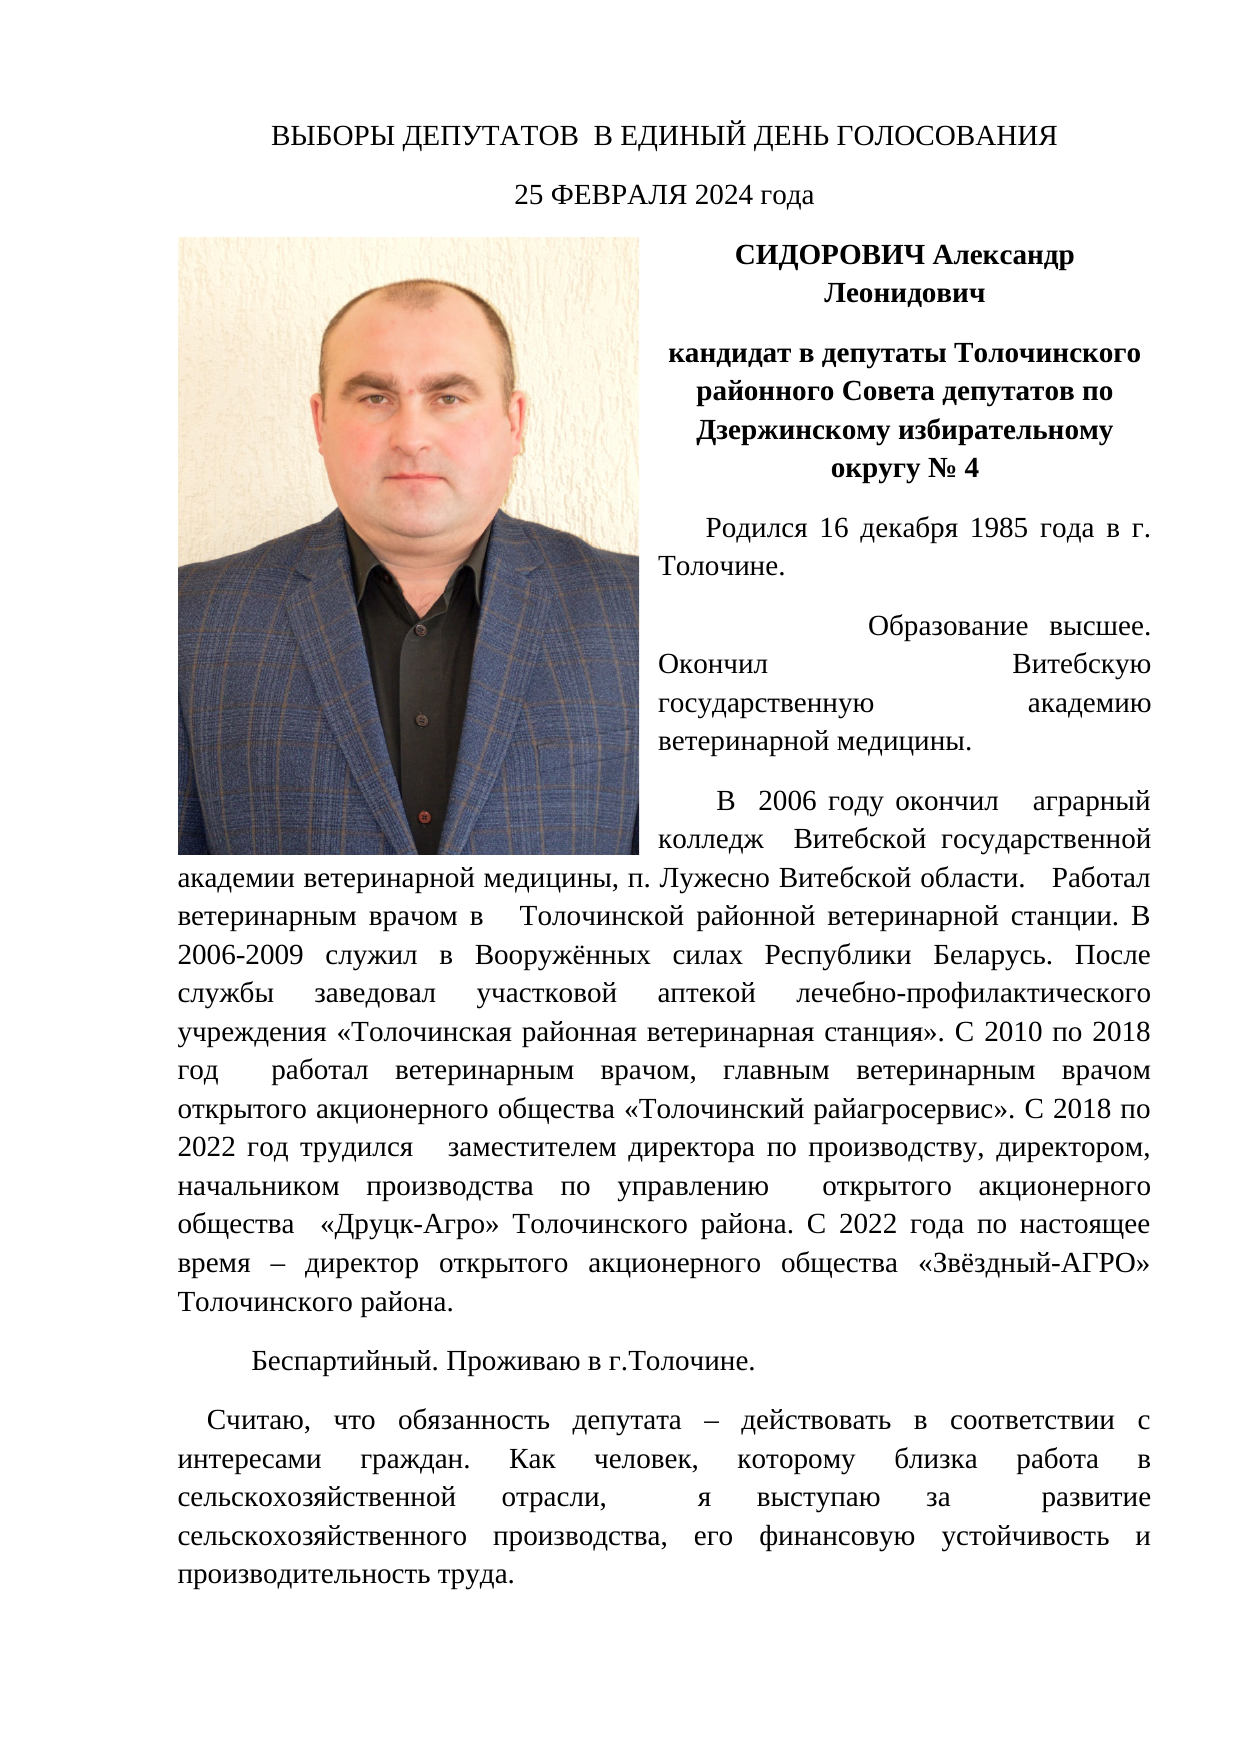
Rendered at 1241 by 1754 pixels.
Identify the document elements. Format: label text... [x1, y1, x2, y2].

text Родился 16 декабря 1985 года в г. Толочине. [639, 510, 1152, 582]
text ВЫБОРЫ ДЕПУТАТОВ В ЕДИНЫЙ ДЕНЬ ГОЛОСОВАНИЯ [177, 118, 1152, 152]
picture [176, 237, 639, 853]
text СИДОРОВИЧ Александр Леонидович [639, 237, 1152, 309]
text Образование высшее. Окончил Витебскую государственную академию ветеринарной медицины. [639, 608, 1152, 757]
text Считаю, что обязанность депутата – действовать в соответствии с интересами граждан. Как человек, которому близка работа в сельскохозяйственной отрасли, я выступаю за развитие сельскохозяйственного производства, его финансовую устойчивость и производительность труда. [177, 1402, 1152, 1590]
text кандидат в депутаты Толочинского районного Совета депутатов по Дзержинскому избирательному округу № 4 [639, 335, 1152, 484]
text В 2006 году окончил аграрный колледж Витебской государственной академии ветеринарной медицины, п. Лужесно Витебской области. Работал ветеринарным врачом в Толочинской районной ветеринарной станции. В 2006-2009 служил в Вооружённых силах Республики Беларусь. После службы заведовал участковой аптекой лечебно-профилактического учреждения «Толочинская районная ветеринарная станция». С 2010 по 2018 год работал ветеринарным врачом, главным ветеринарным врачом открытого акционерного общества «Толочинский райагросервис». С 2018 по 2022 год трудился заместителем директора по производству, директором, начальником производства по управлению открытого акционерного общества «Друцк-Агро» Толочинского района. С 2022 года по настоящее время – директор открытого акционерного общества «Звёздный-АГРО» Толочинского района. [177, 783, 1152, 1317]
text Беспартийный. Проживаю в г.Толочине. [177, 1343, 1152, 1377]
text 25 ФЕВРАЛЯ 2024 года [177, 177, 1152, 211]
